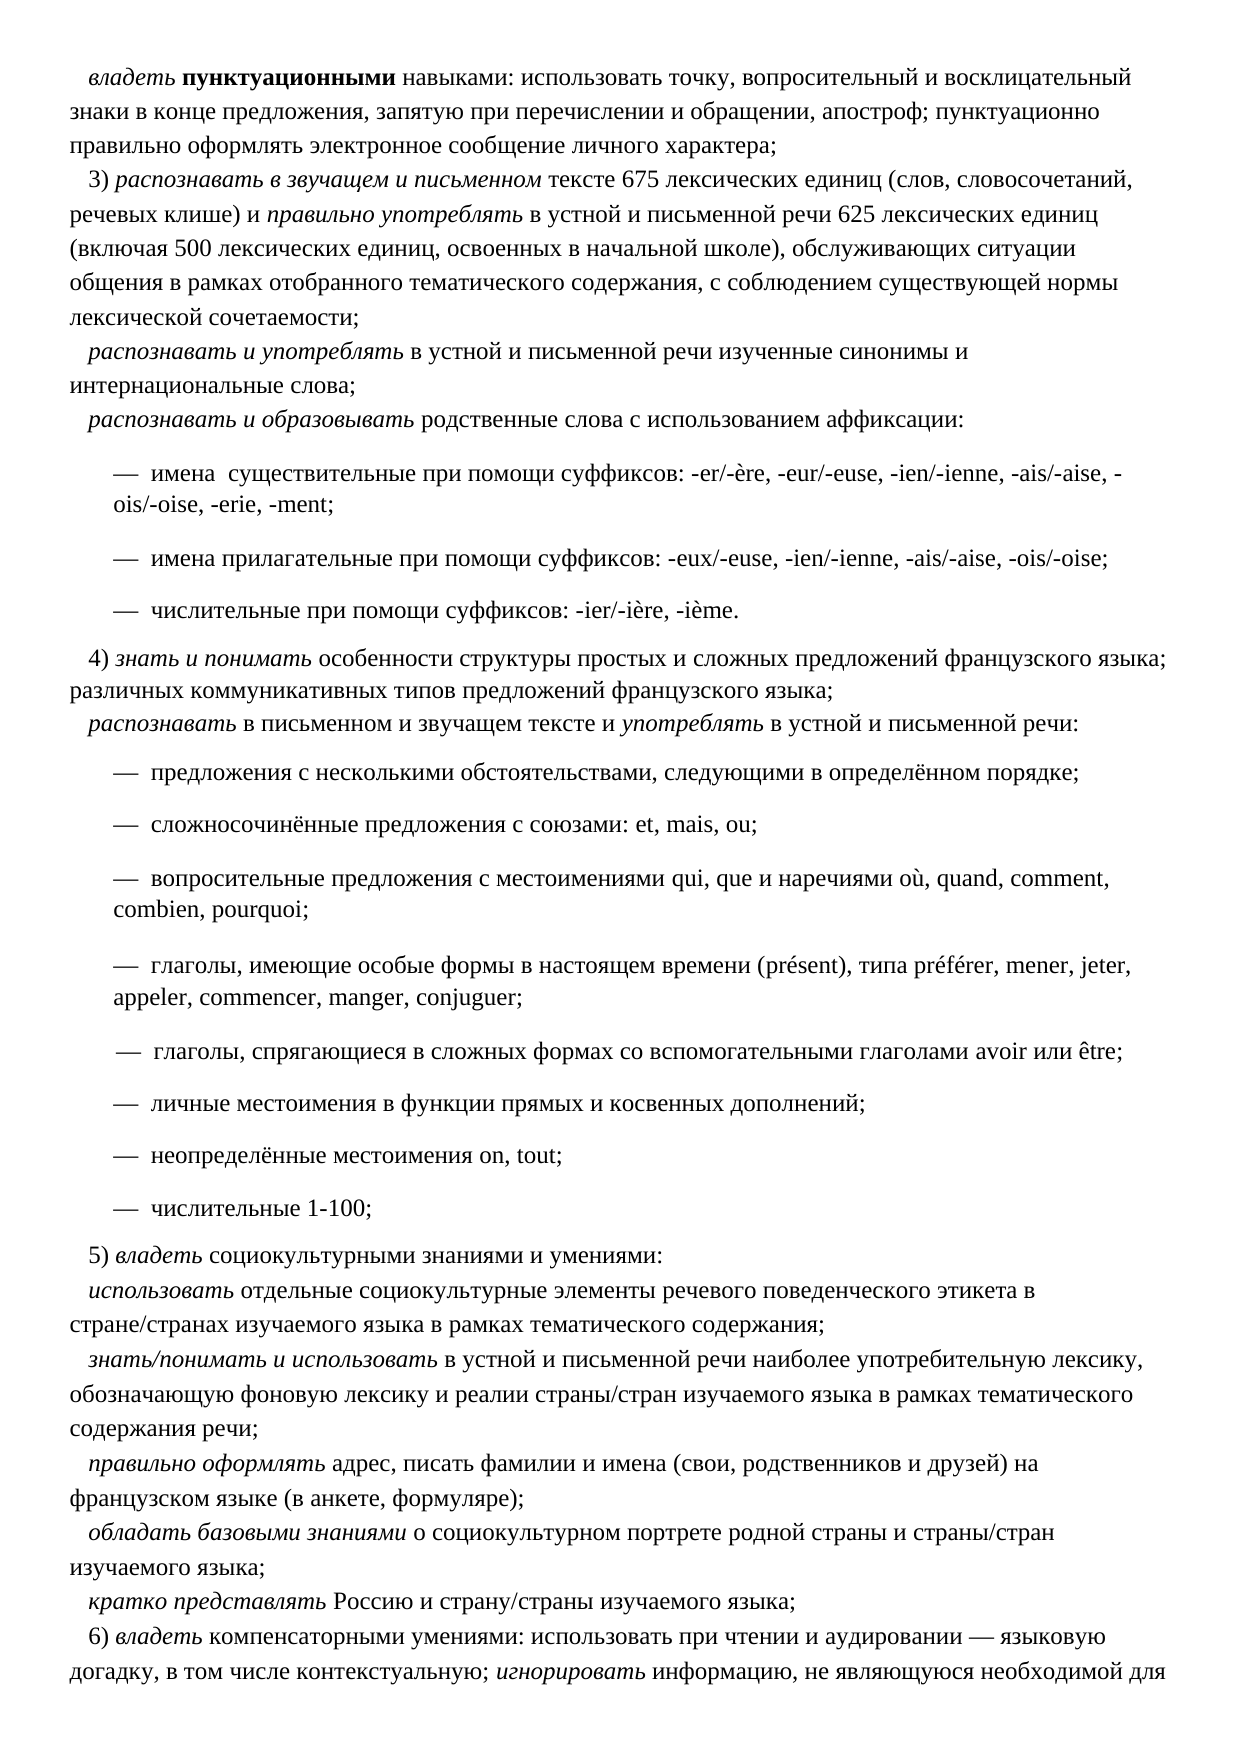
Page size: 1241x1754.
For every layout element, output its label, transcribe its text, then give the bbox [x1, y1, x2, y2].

text владеть пунктуационными навыками: использовать точку, вопросительный и восклицательный знаки в конце предложения, запятую при перечислении и обращении, апостроф; пунктуационно правильно оформлять электронное сообщение личного характера; 3) распознавать в звучащем и письменном тексте 675 лексических единиц (слов, словосочетаний, речевых клише) и правильно употреблять в устной и письменной речи 625 лексических единиц (включая 500 лексических единиц, освоенных в начальной школе), обслуживающих ситуации общения в рамках отобранного тематического содержания, с соблюдением существующей нормы лексической сочетаемости; распознавать и употреблять в устной и письменной речи изученные синонимы и интернациональные слова; распознавать и образовывать родственные слова с использованием аффиксации: [69, 62, 1139, 433]
text — сложносочинённые предложения с союзами: et, mais, ou; [113, 811, 1169, 838]
text — числительные при помощи суффиксов: -ier/-ière, -ième. [113, 597, 1169, 624]
text 5) владеть социокультурными знаниями и умениями: использовать отдельные социокультурные элементы речевого поведенческого этикета в стране/странах изучаемого языка в рамках тематического содержания; знать/понимать и использовать в устной и письменной речи наиболее употребительную лексику, обозначающую фоновую лексику и реалии страны/стран изучаемого языка в рамках тематического содержания речи; правильно оформлять адрес, писать фамилии и имена (свои, родственников и друзей) на французском языке (в анкете, формуляре); обладать базовыми знаниями о социокультурном портрете родной страны и страны/стран изучаемого языка; кратко представлять Россию и страну/страны изучаемого языка; 6) владеть компенсаторными умениями: использовать при чтении и аудировании — языковую догадку, в том числе контекстуальную; игнорировать информацию, не являющуюся необходимой для [69, 1240, 1169, 1685]
text — глаголы, имеющие особые формы в настоящем времени (présent), типа préférer, mener, jeter, appeler, commencer, manger, conjuguer; [113, 951, 1139, 1011]
text — неопределённые местоимения on, tout; [113, 1142, 1169, 1169]
text — имена существительные при помощи суффиксов: -er/-ère, -eur/-euse, -ien/-ienne, -ais/-aise, -ois/-oise, -erie, -ment; [113, 458, 1124, 518]
text — имена прилагательные при помощи суффиксов: -eux/-euse, -ien/-ienne, -ais/-aise, -ois/-oise; [113, 545, 1169, 572]
text — личные местоимения в функции прямых и косвенных дополнений; [113, 1090, 1169, 1117]
text — предложения с несколькими обстоятельствами, следующими в определённом порядке; [113, 759, 1169, 786]
text 4) знать и понимать особенности структуры простых и сложных предложений французского языка; различных коммуникативных типов предложений французского языка; распознавать в письменном и звучащем тексте и употреблять в устной и письменной речи: [69, 643, 1169, 737]
text — глаголы, спрягающиеся в сложных формах со вспомогательными глаголами avoir или être; [69, 1038, 1169, 1065]
text — вопросительные предложения с местоимениями qui, que и наречиями où, quand, comment, combien, pourquoi; [113, 863, 1124, 923]
text — числительные 1-100; [113, 1194, 1169, 1222]
